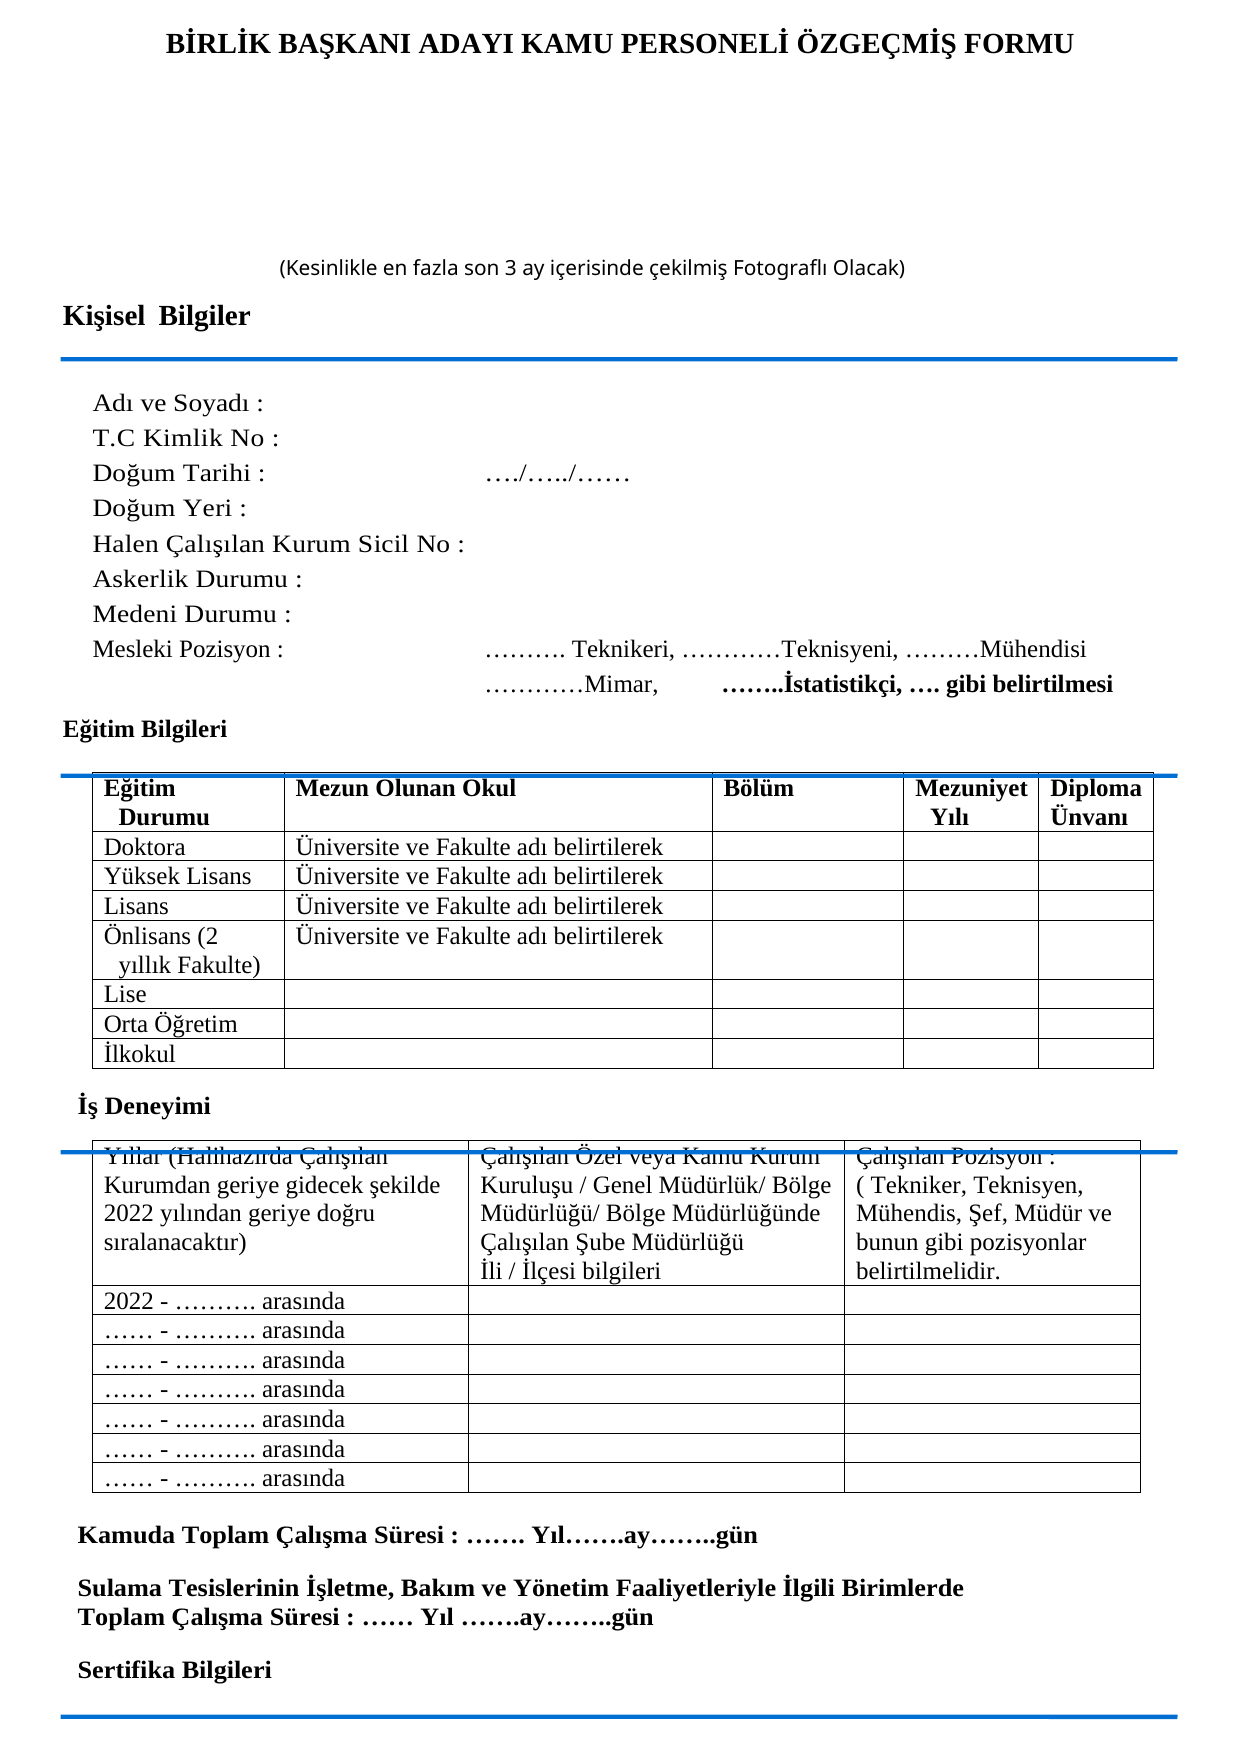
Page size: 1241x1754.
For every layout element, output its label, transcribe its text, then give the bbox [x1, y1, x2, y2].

table_cell …… - ………. arasında [93, 1375, 468, 1403]
table_cell [845, 1345, 1140, 1373]
table_cell Üniversite ve Fakulte adı belirtilerek [285, 921, 712, 978]
table_cell [845, 1375, 1140, 1403]
table_cell [469, 1404, 844, 1433]
table_cell Üniversite ve Fakulte adı belirtilerek [285, 832, 712, 860]
table_cell [1039, 980, 1153, 1008]
table_cell …… - ………. arasında [93, 1404, 468, 1433]
table_cell [845, 1463, 1140, 1492]
table_cell [713, 832, 903, 860]
subtitle (Kesinlikle en fazla son 3 ay içerisinde çekilmiş Fotograflı Olacak) [69, 74, 1171, 282]
table_cell Doktora [93, 832, 284, 860]
text …………Mimar, ……..İstatistikçi, …. gibi belirtilmesi [63, 669, 1156, 698]
table_header Mezuniyet Yılı [904, 778, 1038, 831]
table_cell Önlisans (2 yıllık Fakulte) [93, 921, 284, 978]
table_header Eğitim Durumu [93, 778, 284, 831]
table_cell Üniversite ve Fakulte adı belirtilerek [285, 861, 712, 890]
table_cell [904, 1039, 1038, 1068]
table_cell [469, 1345, 844, 1373]
subtitle Sulama Tesislerinin İşletme, Bakım ve Yönetim Faaliyetleriyle İlgili Birimlerde Toplam Çalışma Süresi : …… Yıl …….ay……..gün [77, 1573, 1053, 1631]
table_cell …… - ………. arasında [93, 1463, 468, 1492]
table_cell Orta Öğretim [93, 1009, 284, 1038]
table_cell [1039, 891, 1153, 920]
subtitle Kamuda Toplam Çalışma Süresi : ……. Yıl…….ay……..gün [63, 1520, 1053, 1548]
text Doğum Tarihi : …./…../…… [63, 458, 746, 487]
table_header Çalışılan Pozisyon : ( Tekniker, Teknisyen, Mühendis, Şef, Müdür ve bunun gibi pozisyonlar belirtilmelidir. [845, 1155, 1140, 1285]
table_cell …… - ………. arasında [93, 1345, 468, 1373]
table_cell [713, 921, 903, 978]
text Askerlik Durumu : [63, 564, 746, 593]
subtitle İş Deneyimi [63, 1091, 746, 1120]
table_cell [845, 1286, 1140, 1314]
table_cell [904, 891, 1038, 920]
table_cell Lisans [93, 891, 284, 920]
table_cell [469, 1315, 844, 1344]
table_cell [845, 1434, 1140, 1462]
table_cell [904, 980, 1038, 1008]
table_cell [1039, 861, 1153, 890]
table_cell …… - ………. arasında [93, 1434, 468, 1462]
table_cell [1039, 921, 1153, 978]
table_cell [713, 861, 903, 890]
table_cell Yüksek Lisans [93, 861, 284, 890]
text Kişisel Bilgiler [63, 298, 746, 332]
table_cell [469, 1463, 844, 1492]
text Eğitim Bilgileri [63, 714, 746, 743]
table_cell Lise [93, 980, 284, 1008]
table_cell [904, 861, 1038, 890]
table_cell [845, 1404, 1140, 1433]
table_cell [1039, 1009, 1153, 1038]
table_cell [469, 1434, 844, 1462]
subtitle Sertifika Bilgileri [63, 1656, 746, 1684]
table_cell [1039, 832, 1153, 860]
table_cell 2022 - ………. arasında [93, 1286, 468, 1314]
table_cell [469, 1375, 844, 1403]
table_cell [713, 891, 903, 920]
text Halen Çalışılan Kurum Sicil No : [63, 529, 746, 557]
text Mesleki Pozisyon : ………. Teknikeri, …………Teknisyeni, ………Mühendisi [63, 634, 1156, 663]
table_cell [285, 980, 712, 1008]
table_cell [285, 1009, 712, 1038]
table_cell [469, 1286, 844, 1314]
table_cell [285, 1039, 712, 1068]
table_cell [713, 1009, 903, 1038]
table_cell [904, 921, 1038, 978]
table_cell [1039, 1039, 1153, 1068]
table_cell …… - ………. arasında [93, 1315, 468, 1344]
table_cell [845, 1315, 1140, 1344]
text T.C Kimlik No : [63, 423, 746, 452]
table_header Mezun Olunan Okul [285, 778, 712, 831]
table_cell İlkokul [93, 1039, 284, 1068]
text Adı ve Soyadı : [63, 362, 746, 417]
text Medeni Durumu : [63, 599, 746, 628]
table_header Bölüm [713, 778, 903, 831]
table_header Yıllar (Halihazırda Çalışılan Kurumdan geriye gidecek şekilde 2022 yılından geriye doğru sıralanacaktır) [93, 1155, 468, 1285]
table_cell Üniversite ve Fakulte adı belirtilerek [285, 891, 712, 920]
table_header Çalışılan Özel veya Kamu Kurum Kuruluşu / Genel Müdürlük/ Bölge Müdürlüğü/ Bölge Müdürlüğünde Çalışılan Şube Müdürlüğü İli / İlçesi bilgileri [469, 1155, 844, 1285]
table_cell [713, 1039, 903, 1068]
table_cell [713, 980, 903, 1008]
table_cell [904, 1009, 1038, 1038]
text Doğum Yeri : [63, 493, 746, 522]
table_header Diploma Ünvanı [1039, 778, 1153, 831]
table_cell [904, 832, 1038, 860]
